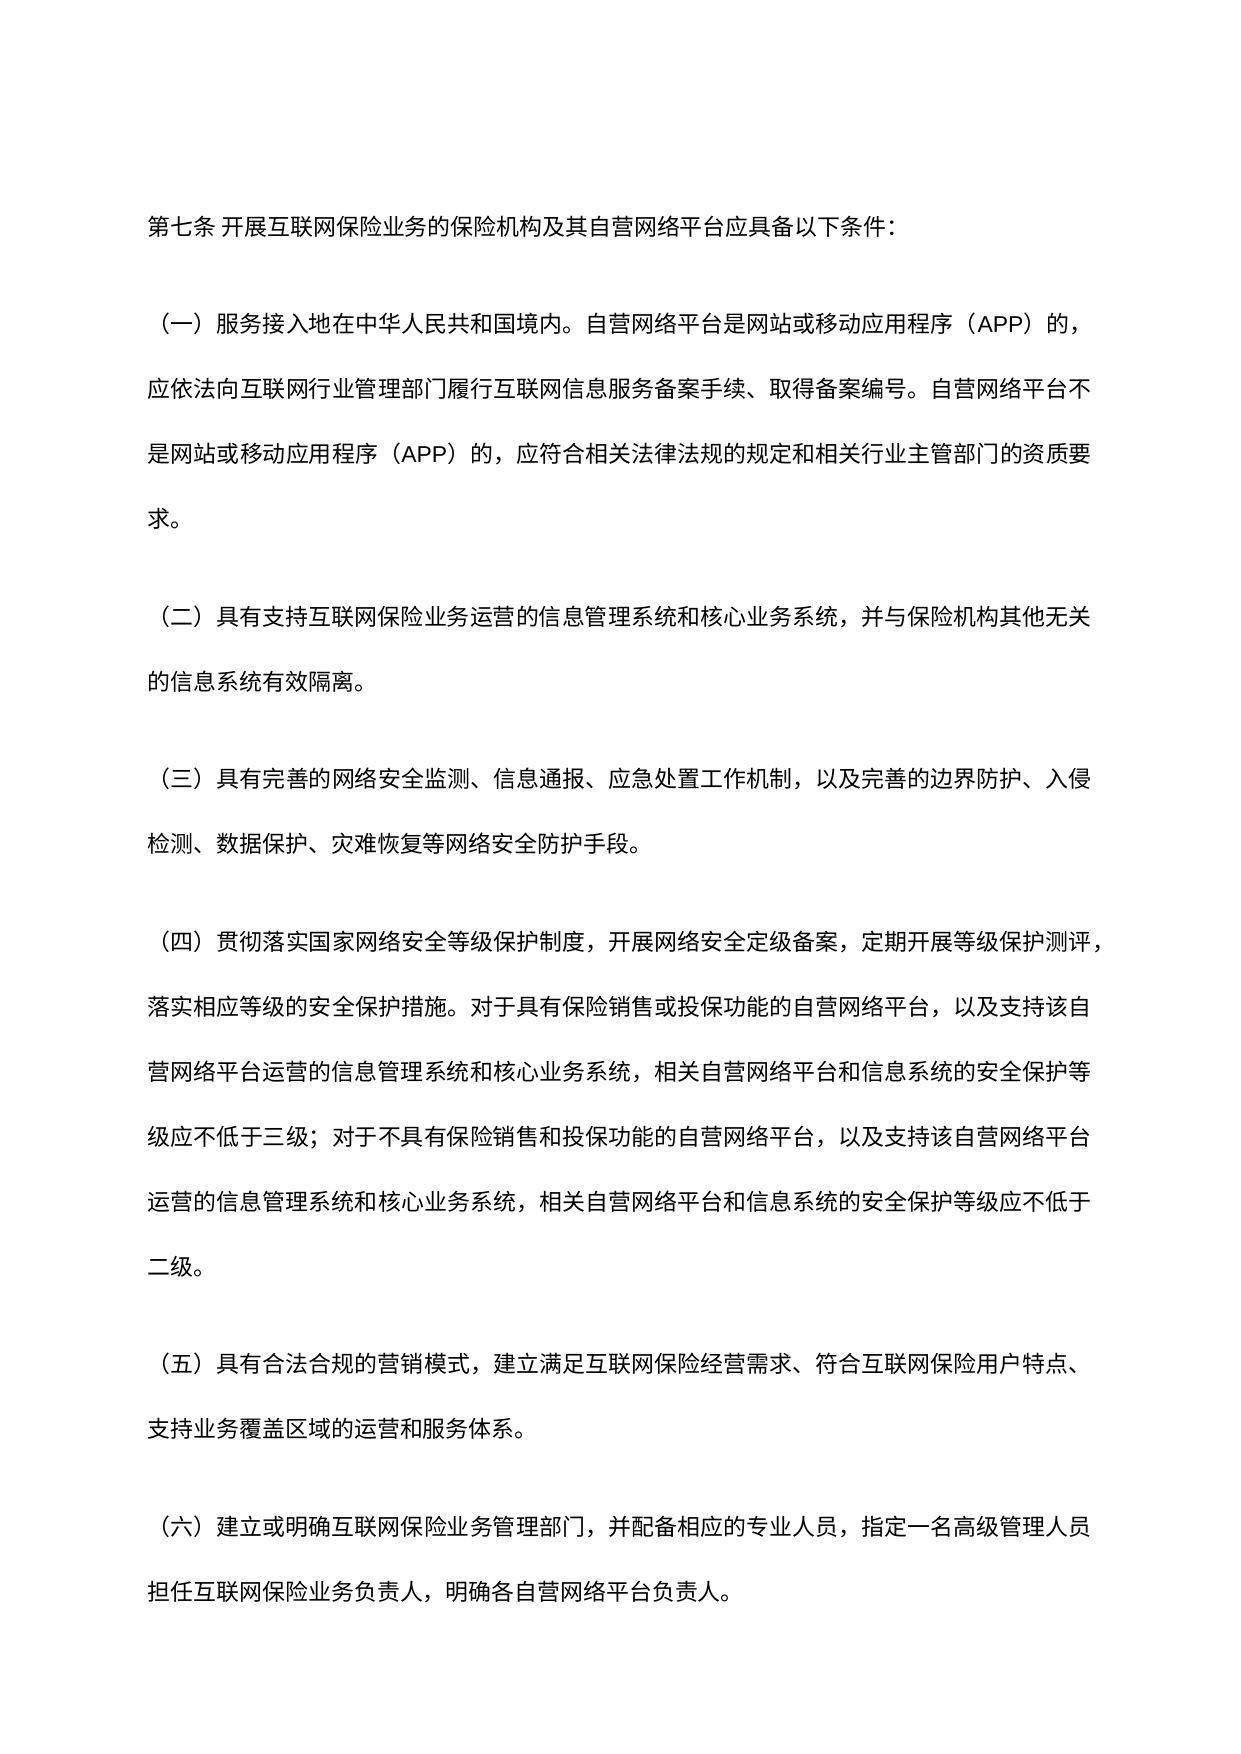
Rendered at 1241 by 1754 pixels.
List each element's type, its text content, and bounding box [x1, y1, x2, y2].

text 第七条 开展互联网保险业务的保险机构及其自营网络平台应具备以下条件： [148, 193, 1092, 258]
text （五）具有合法合规的营销模式，建立满足互联网保险经营需求、符合互联网保险用户特点、支持业务覆盖区域的运营和服务体系。 [148, 1331, 1092, 1461]
text （二）具有支持互联网保险业务运营的信息管理系统和核心业务系统，并与保险机构其他无关的信息系统有效隔离。 [148, 583, 1092, 713]
text （六）建立或明确互联网保险业务管理部门，并配备相应的专业人员，指定一名高级管理人员担任互联网保险业务负责人，明确各自营网络平台负责人。 [148, 1493, 1092, 1623]
text （四）贯彻落实国家网络安全等级保护制度，开展网络安全定级备案，定期开展等级保护测评，落实相应等级的安全保护措施。对于具有保险销售或投保功能的自营网络平台，以及支持该自营网络平台运营的信息管理系统和核心业务系统，相关自营网络平台和信息系统的安全保护等级应不低于三级；对于不具有保险销售和投保功能的自营网络平台，以及支持该自营网络平台运营的信息管理系统和核心业务系统，相关自营网络平台和信息系统的安全保护等级应不低于二级。 [148, 908, 1092, 1298]
text （一）服务接入地在中华人民共和国境内。自营网络平台是网站或移动应用程序（APP）的，应依法向互联网行业管理部门履行互联网信息服务备案手续、取得备案编号。自营网络平台不是网站或移动应用程序（APP）的，应符合相关法律法规的规定和相关行业主管部门的资质要求。 [148, 291, 1092, 551]
text （三）具有完善的网络安全监测、信息通报、应急处置工作机制，以及完善的边界防护、入侵检测、数据保护、灾难恢复等网络安全防护手段。 [148, 746, 1092, 876]
